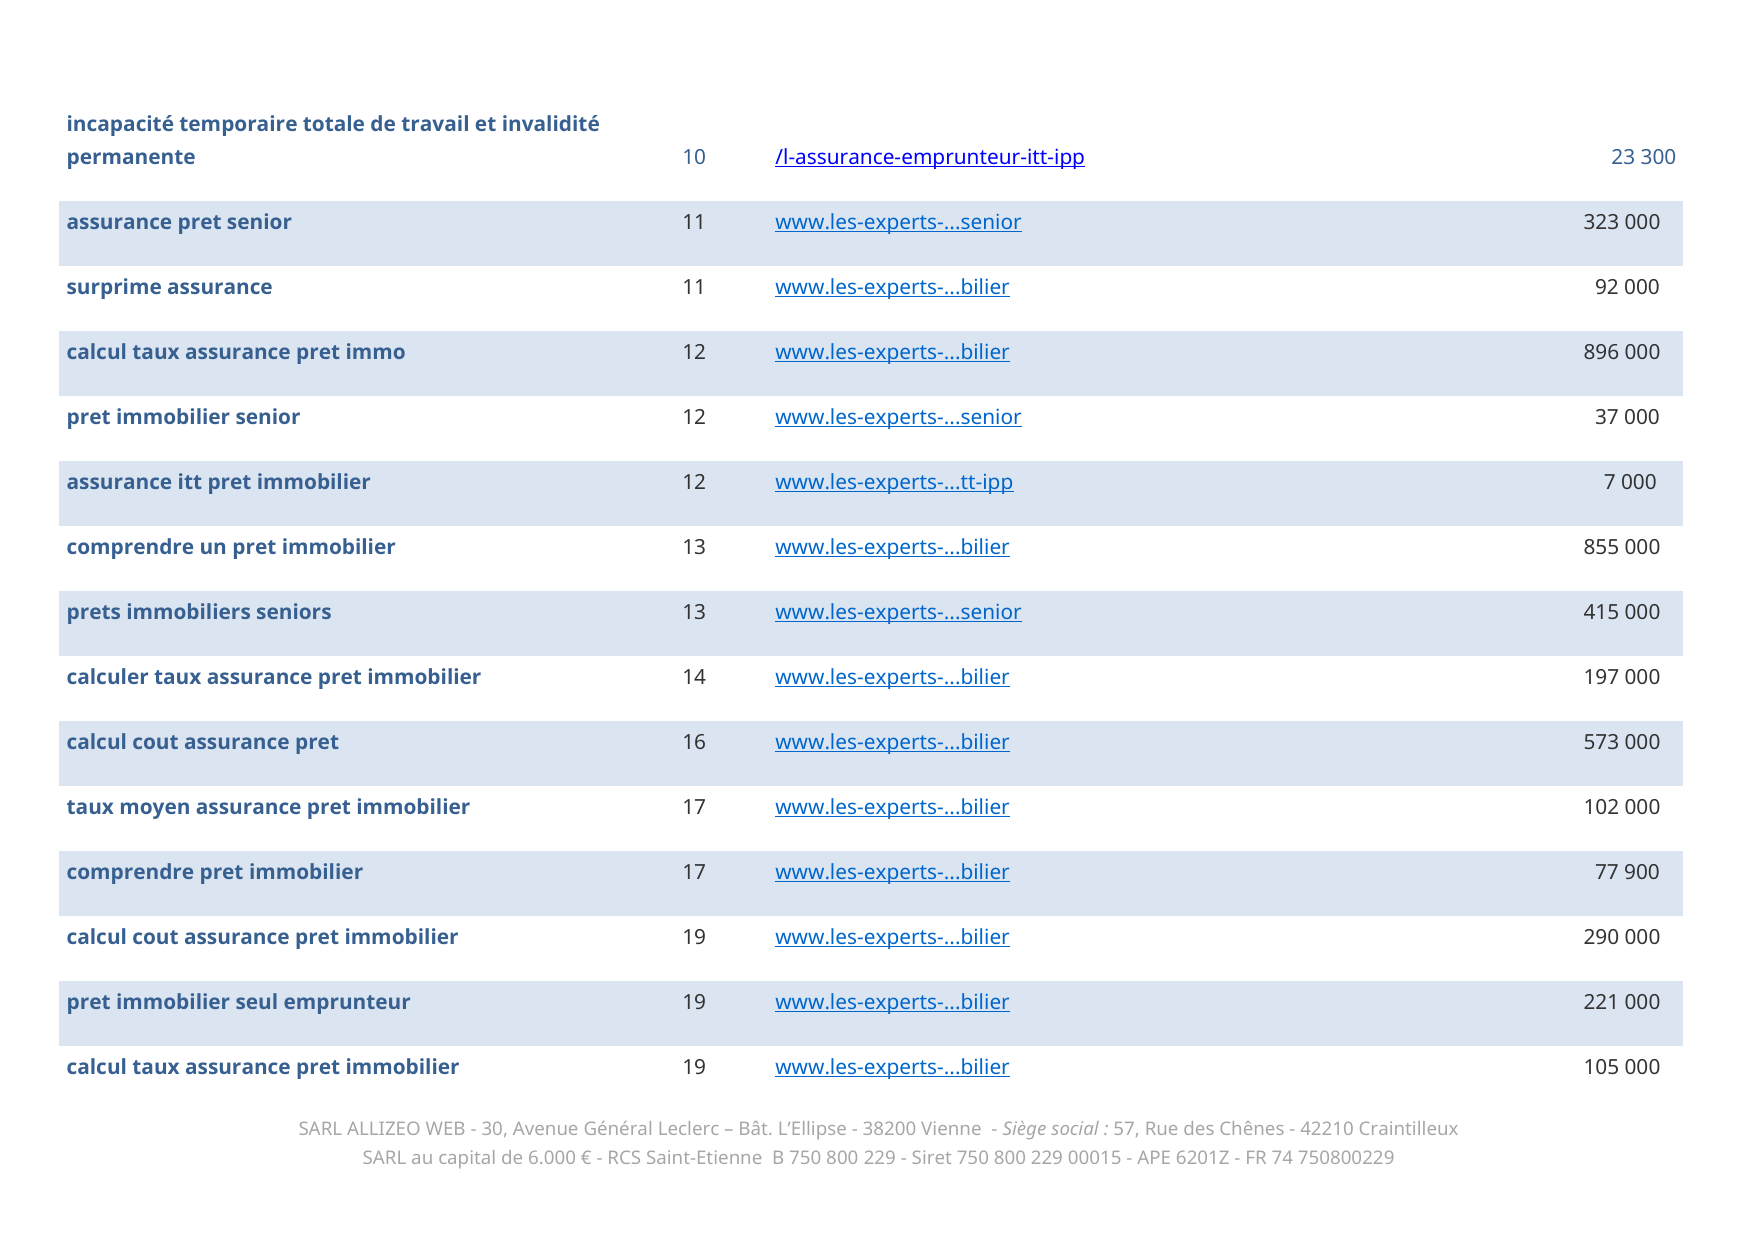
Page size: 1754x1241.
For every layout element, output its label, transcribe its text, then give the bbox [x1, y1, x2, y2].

table_cell 12 [620, 331, 768, 396]
table_cell 14 [620, 656, 768, 721]
table_cell calcul cout assurance pret immobilier [59, 916, 620, 981]
table_cell 415 000 [1506, 591, 1683, 656]
table_cell calculer taux assurance pret immobilier [59, 656, 620, 721]
table_cell www.les-experts-...bilier [768, 656, 1506, 721]
table_cell 17 [620, 786, 768, 851]
table_cell 13 [620, 591, 768, 656]
table_cell www.les-experts-...bilier [768, 981, 1506, 1046]
table_cell 11 [620, 266, 768, 331]
table_cell 12 [620, 396, 768, 461]
table_cell assurance pret senior [59, 201, 620, 266]
table_cell 19 [620, 981, 768, 1046]
table_cell pret immobilier senior [59, 396, 620, 461]
table_cell 855 000 [1506, 526, 1683, 591]
table_cell www.les-experts-...bilier [768, 916, 1506, 981]
table_cell www.les-experts-...senior [768, 201, 1506, 266]
table_cell www.les-experts-...bilier [768, 266, 1506, 331]
table_cell assurance itt pret immobilier [59, 461, 620, 526]
table_cell 102 000 [1506, 786, 1683, 851]
table_cell www.les-experts-...bilier [768, 851, 1506, 916]
table_cell taux moyen assurance pret immobilier [59, 786, 620, 851]
table_cell 92 000 [1506, 266, 1683, 331]
table_cell 896 000 [1506, 331, 1683, 396]
table_cell comprendre pret immobilier [59, 851, 620, 916]
table_cell 197 000 [1506, 656, 1683, 721]
table_cell 17 [620, 851, 768, 916]
table_cell 16 [620, 721, 768, 786]
table_cell 221 000 [1506, 981, 1683, 1046]
table_cell 12 [620, 461, 768, 526]
table_cell www.les-experts-...senior [768, 396, 1506, 461]
table_cell 105 000 [1506, 1046, 1683, 1111]
table_cell calcul taux assurance pret immobilier [59, 1046, 620, 1111]
table_cell 7 000 [1506, 461, 1683, 526]
table_cell www.les-experts-...bilier [768, 786, 1506, 851]
table_cell surprime assurance [59, 266, 620, 331]
table_cell prets immobiliers seniors [59, 591, 620, 656]
table_cell 573 000 [1506, 721, 1683, 786]
table_cell www.les-experts-...bilier [768, 721, 1506, 786]
table_cell www.les-experts-...senior [768, 591, 1506, 656]
table_cell 77 900 [1506, 851, 1683, 916]
table_cell 11 [620, 201, 768, 266]
table_cell www.les-experts-...bilier [768, 526, 1506, 591]
table_cell www.les-experts-...bilier [768, 331, 1506, 396]
table_cell pret immobilier seul emprunteur [59, 981, 620, 1046]
table_cell incapacité temporaire totale de travail et invalidité permanente [59, 103, 620, 201]
table_cell 19 [620, 916, 768, 981]
table_cell 290 000 [1506, 916, 1683, 981]
table_cell 13 [620, 526, 768, 591]
table_cell comprendre un pret immobilier [59, 526, 620, 591]
table_cell 37 000 [1506, 396, 1683, 461]
table_cell /l-assurance-emprunteur-itt-ipp [768, 103, 1506, 201]
table_cell www.les-experts-...tt-ipp [768, 461, 1506, 526]
table_cell calcul taux assurance pret immo [59, 331, 620, 396]
table_cell calcul cout assurance pret [59, 721, 620, 786]
table_cell 23 300 [1506, 103, 1683, 201]
table_cell 19 [620, 1046, 768, 1111]
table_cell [768, 1046, 1506, 1111]
table_cell 323 000 [1506, 201, 1683, 266]
table_cell 10 [620, 103, 768, 201]
